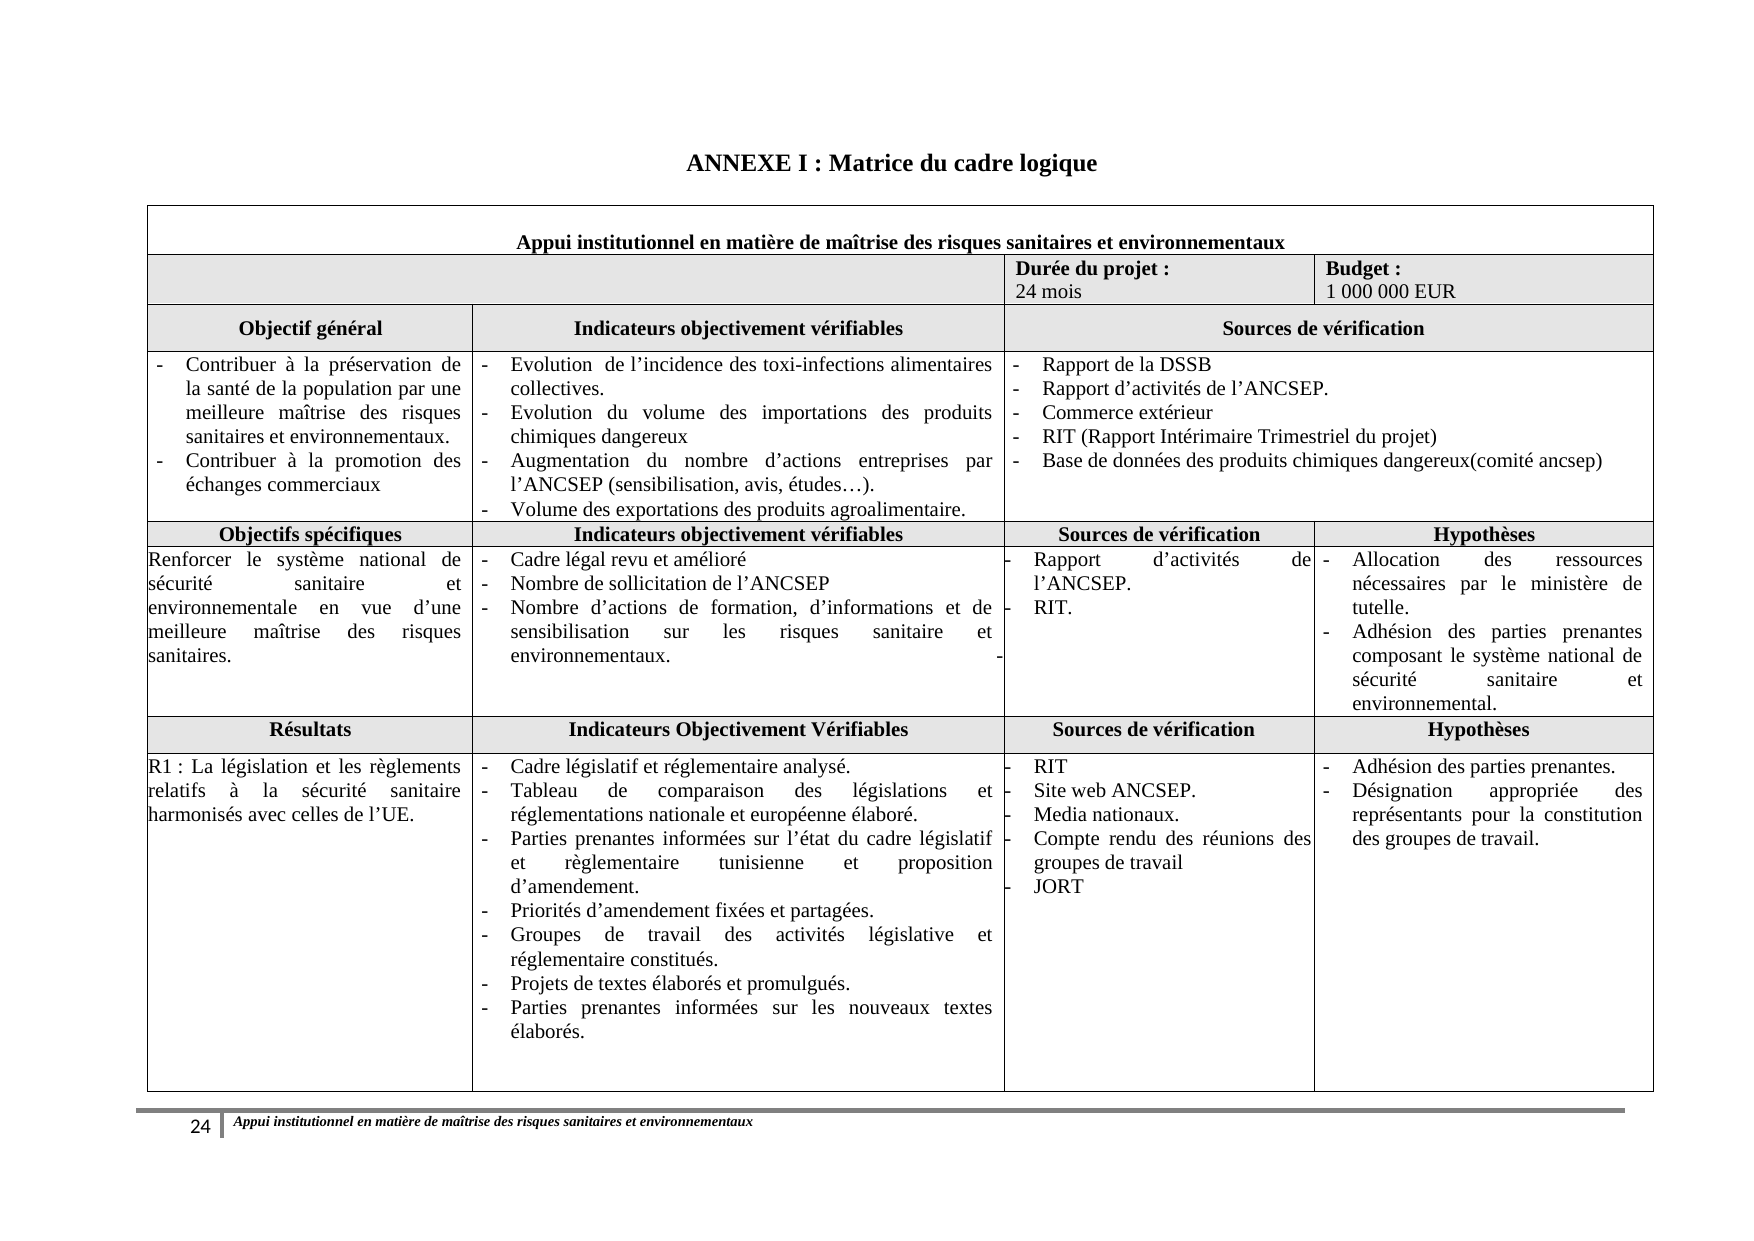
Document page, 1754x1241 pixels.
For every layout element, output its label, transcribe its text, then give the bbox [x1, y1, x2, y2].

table_cell RIT Site web ANCSEP. Media nationaux. Compte rendu des réunions des groupes de travail JORT [1005, 754, 1314, 1091]
table_cell Indicateurs Objectivement Vérifiables [473, 717, 1004, 753]
table_cell Allocation des ressources nécessaires par le ministère de tutelle. Adhésion des parties prenantes composant le système national de sécurité sanitaire et environnemental. [1315, 547, 1653, 716]
table_cell Renforcer le système national de sécurité sanitaire et environnementale en vue d’une meilleure maîtrise des risques sanitaires. [148, 547, 472, 716]
table_cell Objectifs spécifiques [148, 522, 472, 546]
table_cell Budget : 1 000 000 EUR [1315, 255, 1653, 303]
table_cell [148, 255, 1004, 303]
table_cell Hypothèses [1315, 717, 1653, 753]
table_cell Sources de vérification [1005, 305, 1653, 351]
table_cell Rapport d’activités de l’ANCSEP. RIT. [1005, 547, 1314, 716]
table_cell Cadre légal revu et amélioré Nombre de sollicitation de l’ANCSEP Nombre d’actions de formation, d’informations et de sensibilisation sur les risques sanitaire et environnementaux. [473, 547, 1004, 716]
table_cell Durée du projet : 24 mois [1005, 255, 1314, 303]
table_cell Contribuer à la préservation de la santé de la population par une meilleure maîtrise des risques sanitaires et environnementaux. Contribuer à la promotion des échanges commerciaux [148, 352, 472, 521]
table_header Appui institutionnel en matière de maîtrise des risques sanitaires et environnementaux [148, 206, 1653, 254]
table_cell R1 : La législation et les règlements relatifs à la sécurité sanitaire harmonisés avec celles de l’UE. [148, 754, 472, 1091]
text ANNEXE I : Matrice du cadre logique [148, 148, 1636, 176]
table_cell Adhésion des parties prenantes. Désignation appropriée des représentants pour la constitution des groupes de travail. [1315, 754, 1653, 1091]
table_cell Hypothèses [1315, 522, 1653, 546]
table_cell Sources de vérification [1005, 522, 1314, 546]
table_cell Indicateurs objectivement vérifiables [473, 522, 1004, 546]
table_cell Sources de vérification [1005, 717, 1314, 753]
table_cell Cadre législatif et réglementaire analysé. Tableau de comparaison des législations et réglementations nationale et européenne élaboré. Parties prenantes informées sur l’état du cadre législatif et règlementaire tunisienne et proposition d’amendement. Priorités d’amendement fixées et partagées. Groupes de travail des activités législative et réglementaire constitués. Projets de textes élaborés et promulgués. Parties prenantes informées sur les nouveaux textes élaborés. [473, 754, 1004, 1091]
table_cell Rapport de la DSSB Rapport d’activités de l’ANCSEP. Commerce extérieur RIT (Rapport Intérimaire Trimestriel du projet) Base de données des produits chimiques dangereux(comité ancsep) [1005, 352, 1653, 521]
table_cell Evolution de l’incidence des toxi-infections alimentaires collectives. Evolution du volume des importations des produits chimiques dangereux Augmentation du nombre d’actions entreprises par l’ANCSEP (sensibilisation, avis, études…). Volume des exportations des produits agroalimentaire. [473, 352, 1004, 521]
table_cell Résultats [148, 717, 472, 753]
table_cell Indicateurs objectivement vérifiables [473, 305, 1004, 351]
table_cell Objectif général [148, 305, 472, 351]
